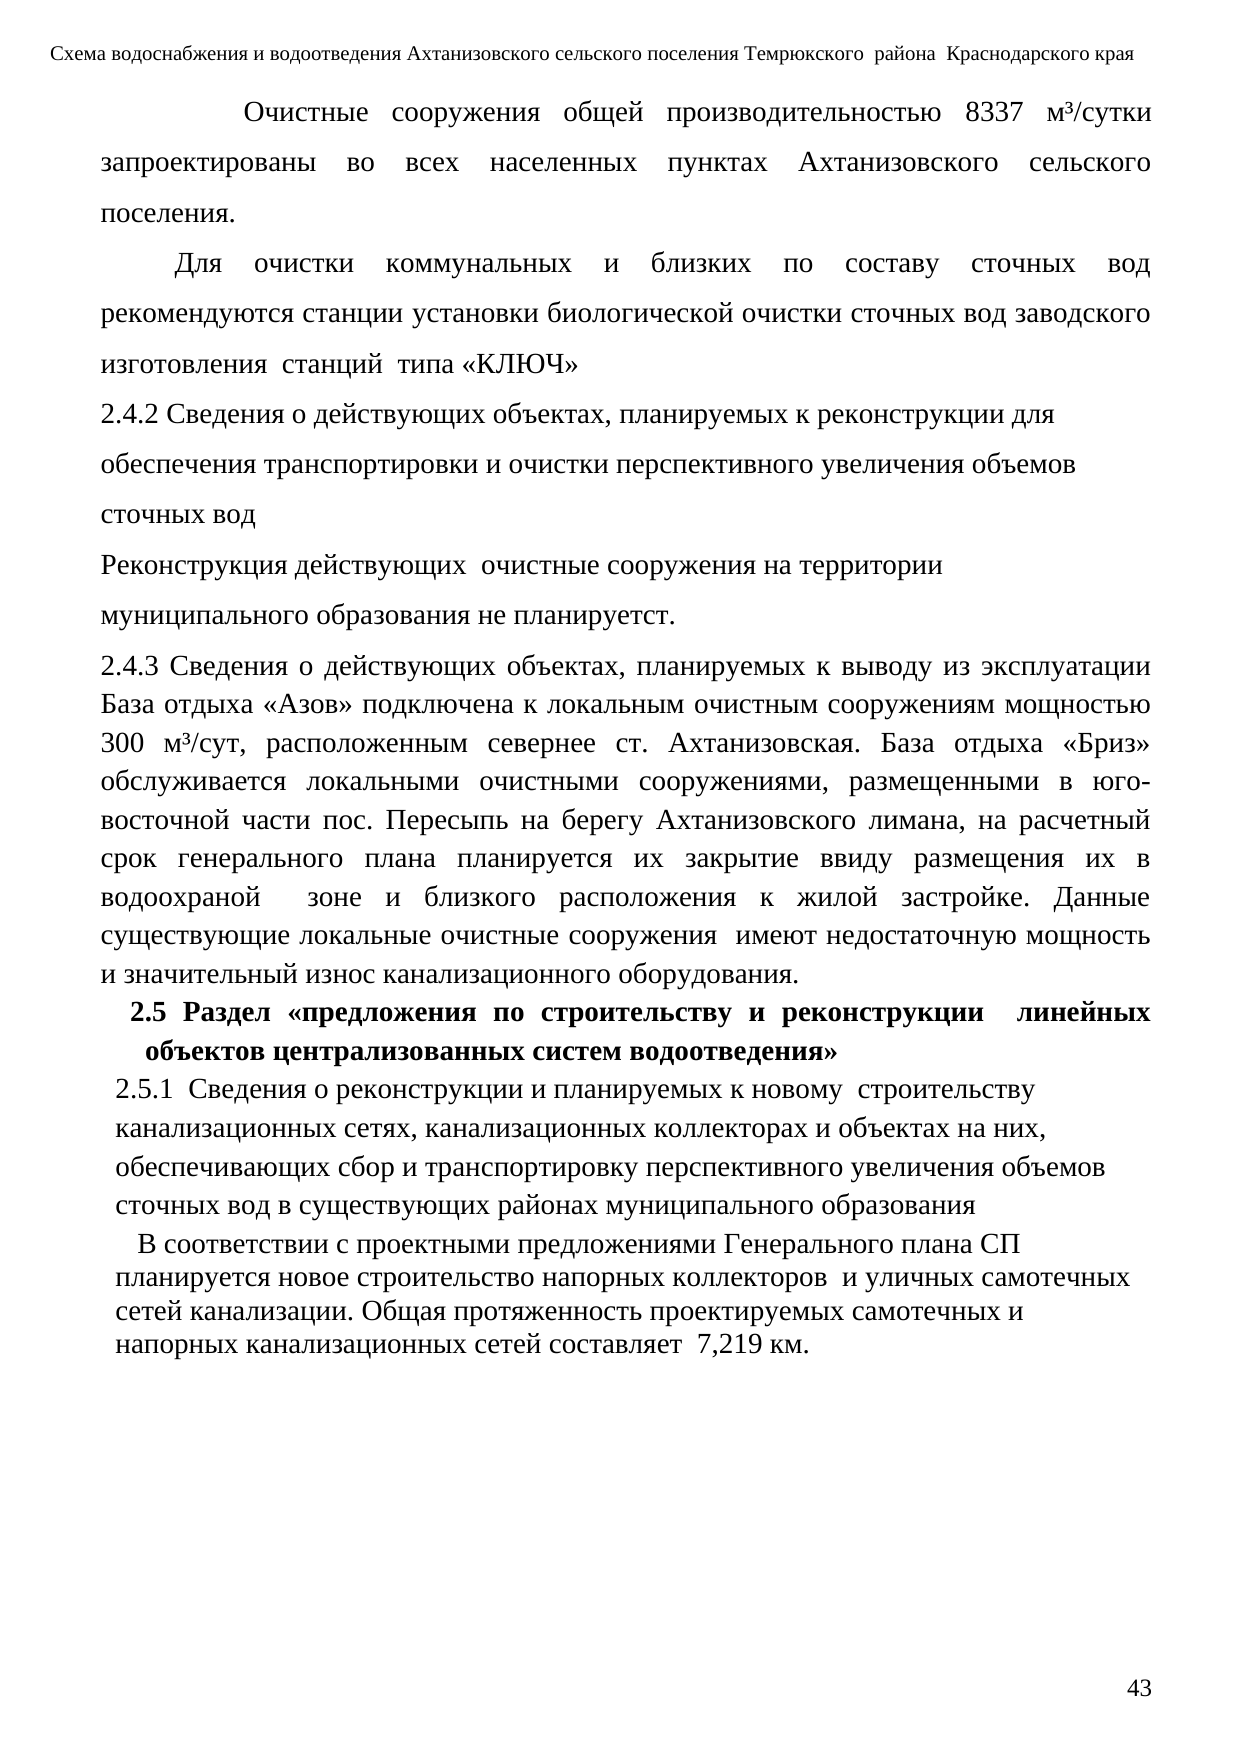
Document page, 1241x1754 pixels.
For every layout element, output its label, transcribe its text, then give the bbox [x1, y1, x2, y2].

text 2.4.2 Сведения о действующих объектах, планируемых к реконструкции для обеспечения транспортировки и очистки перспективного увеличения объемов сточных вод [100, 396, 1152, 530]
text 2.5 Раздел «предложения по строительству и реконструкции линейных объектов централизованных систем водоотведения» [130, 994, 1152, 1067]
text Очистные сооружения общей производительностью 8337 м³/сутки запроектированы во всех населенных пунктах Ахтанизовского сельского поселения. [100, 94, 1152, 228]
text 2.5.1 Сведения о реконструкции и планируемых к новому строительству канализационных сетях, канализационных коллекторах и объектах на них, обеспечивающих сбор и транспортировку перспективного увеличения объемов сточных вод в существующих районах муниципального образования [115, 1072, 1152, 1221]
text 2.4.3 Сведения о действующих объектах, планируемых к выводу из эксплуатации База отдыха «Азов» подключена к локальным очистным сооружениям мощностью 300 м³/сут, расположенным севернее ст. Ахтанизовская. База отдыха «Бриз» обслуживается локальными очистными сооружениями, размещенными в юго-восточной части пос. Пересыпь на берегу Ахтанизовского лимана, на расчетный срок генерального плана планируется их закрытие ввиду размещения их в водоохраной зоне и близкого расположения к жилой застройке. Данные существующие локальные очистные сооружения имеют недостаточную мощность и значительный износ канализационного оборудования. [100, 648, 1152, 989]
text В соответствии с проектными предложениями Генерального плана СП планируется новое строительство напорных коллекторов и уличных самотечных сетей канализации. Общая протяженность проектируемых самотечных и напорных канализационных сетей составляет 7,219 км. [115, 1226, 1152, 1360]
text Для очистки коммунальных и близких по составу сточных вод рекомендуются станции установки биологической очистки сточных вод заводского изготовления станций типа «КЛЮЧ» [100, 245, 1152, 379]
text Реконструкция действующих очистные сооружения на территории муниципального образования не планируетст. [100, 547, 1152, 631]
